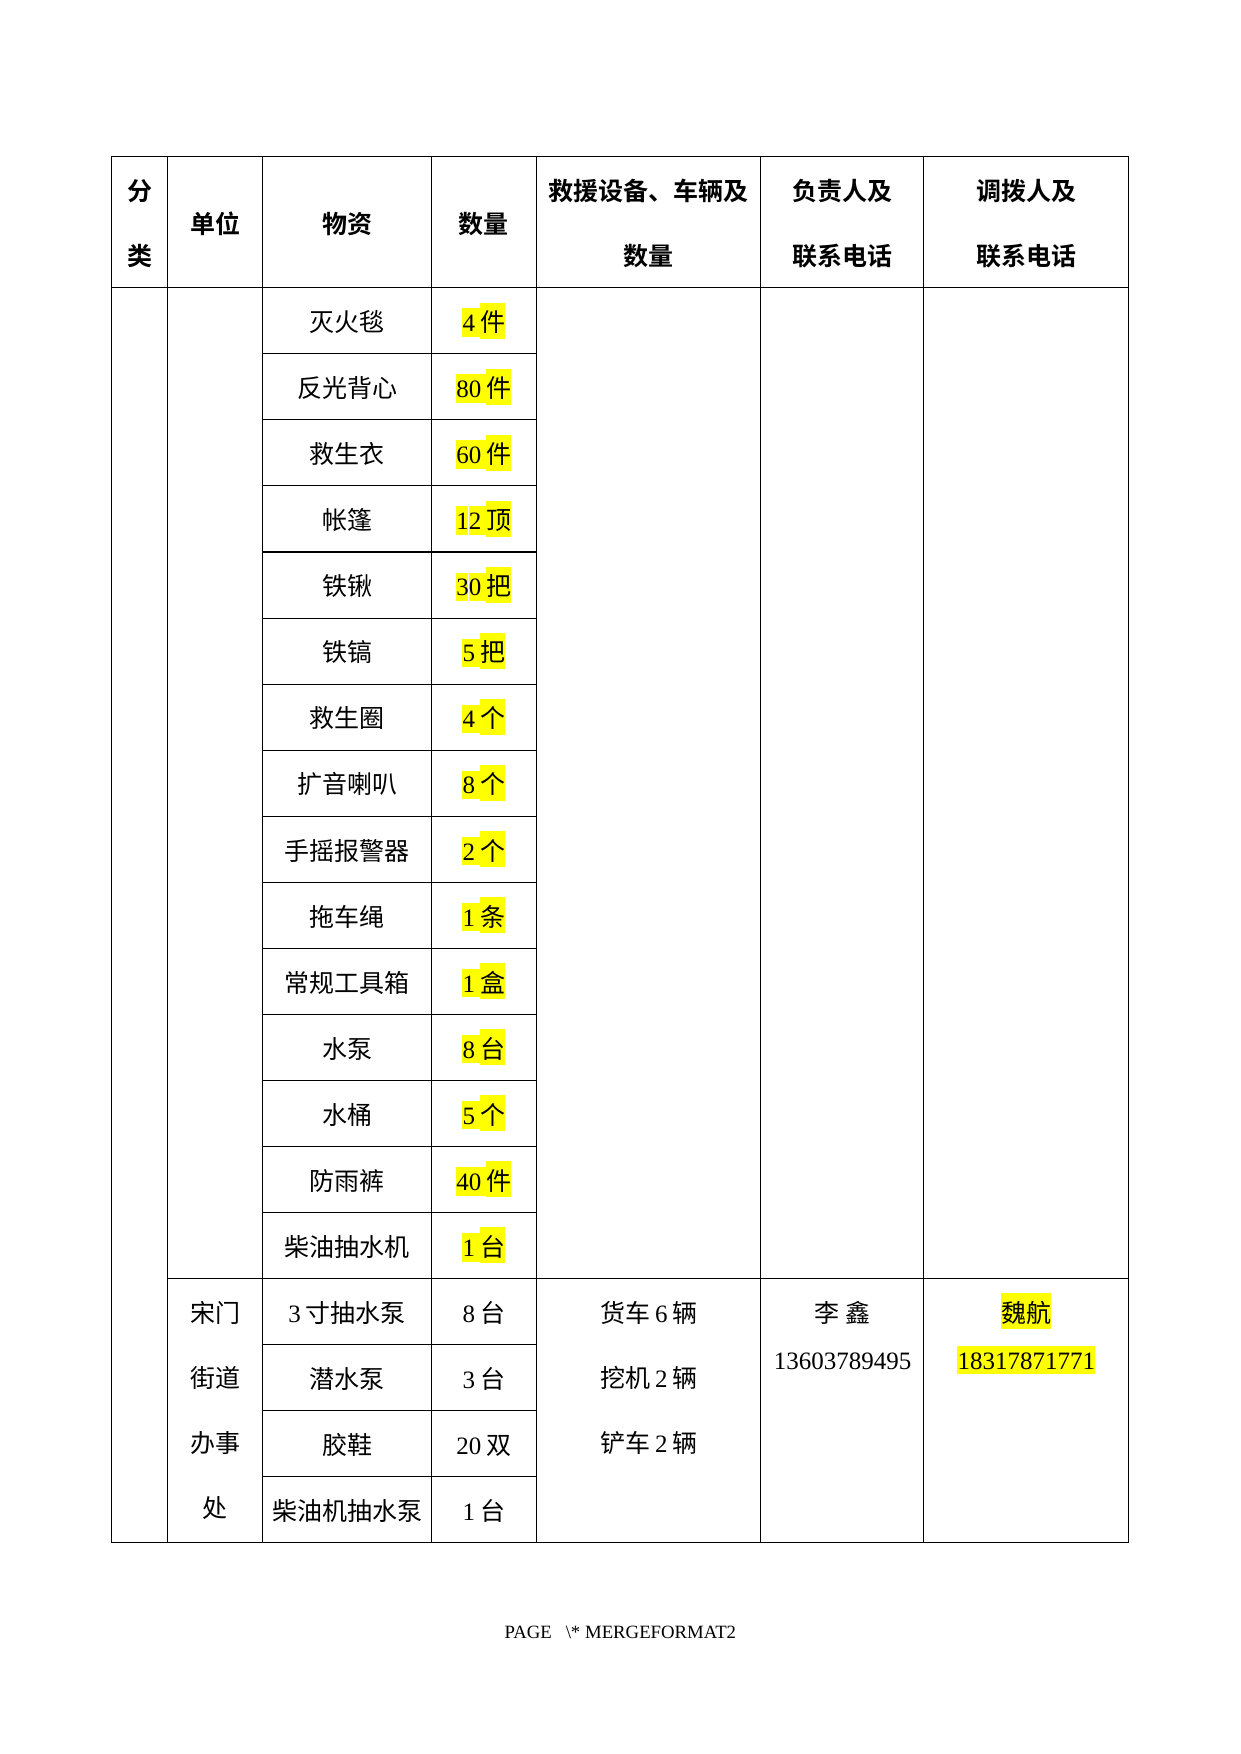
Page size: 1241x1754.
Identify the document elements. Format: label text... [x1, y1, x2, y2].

table_cell 1台 [432, 1213, 536, 1278]
table_cell 拖车绳 [263, 883, 431, 948]
table_cell 灭火毯 [263, 288, 431, 353]
table_cell 反光背心 [263, 354, 431, 419]
table_header 单位 [168, 157, 262, 287]
table_cell 铁镐 [263, 619, 431, 683]
table_cell 60件 [432, 420, 536, 485]
table_cell 水桶 [263, 1081, 431, 1146]
table_cell 4个 [432, 685, 536, 749]
table_cell 救生衣 [263, 420, 431, 485]
table_cell 货车6辆 挖机2辆 铲车2辆 [537, 1279, 760, 1542]
table_header 负责人及 联系电话 [761, 157, 923, 287]
table_cell 3台 [432, 1345, 536, 1410]
table_cell 5把 [432, 619, 536, 683]
table_header 分类 [112, 157, 167, 287]
table_header 调拨人及 联系电话 [924, 157, 1128, 287]
table_cell 80件 [432, 354, 536, 419]
table_cell 30把 [432, 553, 536, 617]
table_cell 柴油抽水机 [263, 1213, 431, 1278]
table_cell 防雨裤 [263, 1147, 431, 1212]
table_cell 柴油机抽水泵 [263, 1477, 431, 1542]
table_cell 8台 [432, 1015, 536, 1080]
table_cell 李 鑫13603789495 [761, 1279, 923, 1542]
table_header 物资 [263, 157, 431, 287]
table_cell 3寸抽水泵 [263, 1279, 431, 1344]
table_cell 8个 [432, 751, 536, 816]
table_cell 1盒 [432, 949, 536, 1014]
table_header 救援设备、车辆及 数量 [537, 157, 760, 287]
table_cell 1条 [432, 883, 536, 948]
table_cell 铁锹 [263, 553, 431, 617]
table_cell 帐篷 [263, 486, 431, 551]
table_cell 4件 [432, 288, 536, 353]
table_cell 1台 [432, 1477, 536, 1542]
table_cell 魏航18317871771 [924, 1279, 1128, 1542]
table_cell 宋门街道办事处 [168, 1279, 262, 1542]
table_cell 潜水泵 [263, 1345, 431, 1410]
table_cell 手摇报警器 [263, 817, 431, 882]
table_header 数量 [432, 157, 536, 287]
table_cell 水泵 [263, 1015, 431, 1080]
table_cell 8台 [432, 1279, 536, 1344]
table_cell 常规工具箱 [263, 949, 431, 1014]
table_cell 40件 [432, 1147, 536, 1212]
table_cell 12顶 [432, 486, 536, 551]
table_cell 2个 [432, 817, 536, 882]
table_cell 5个 [432, 1081, 536, 1146]
table_cell 救生圈 [263, 685, 431, 749]
table_cell 20双 [432, 1411, 536, 1476]
table_cell 胶鞋 [263, 1411, 431, 1476]
table_cell 扩音喇叭 [263, 751, 431, 816]
